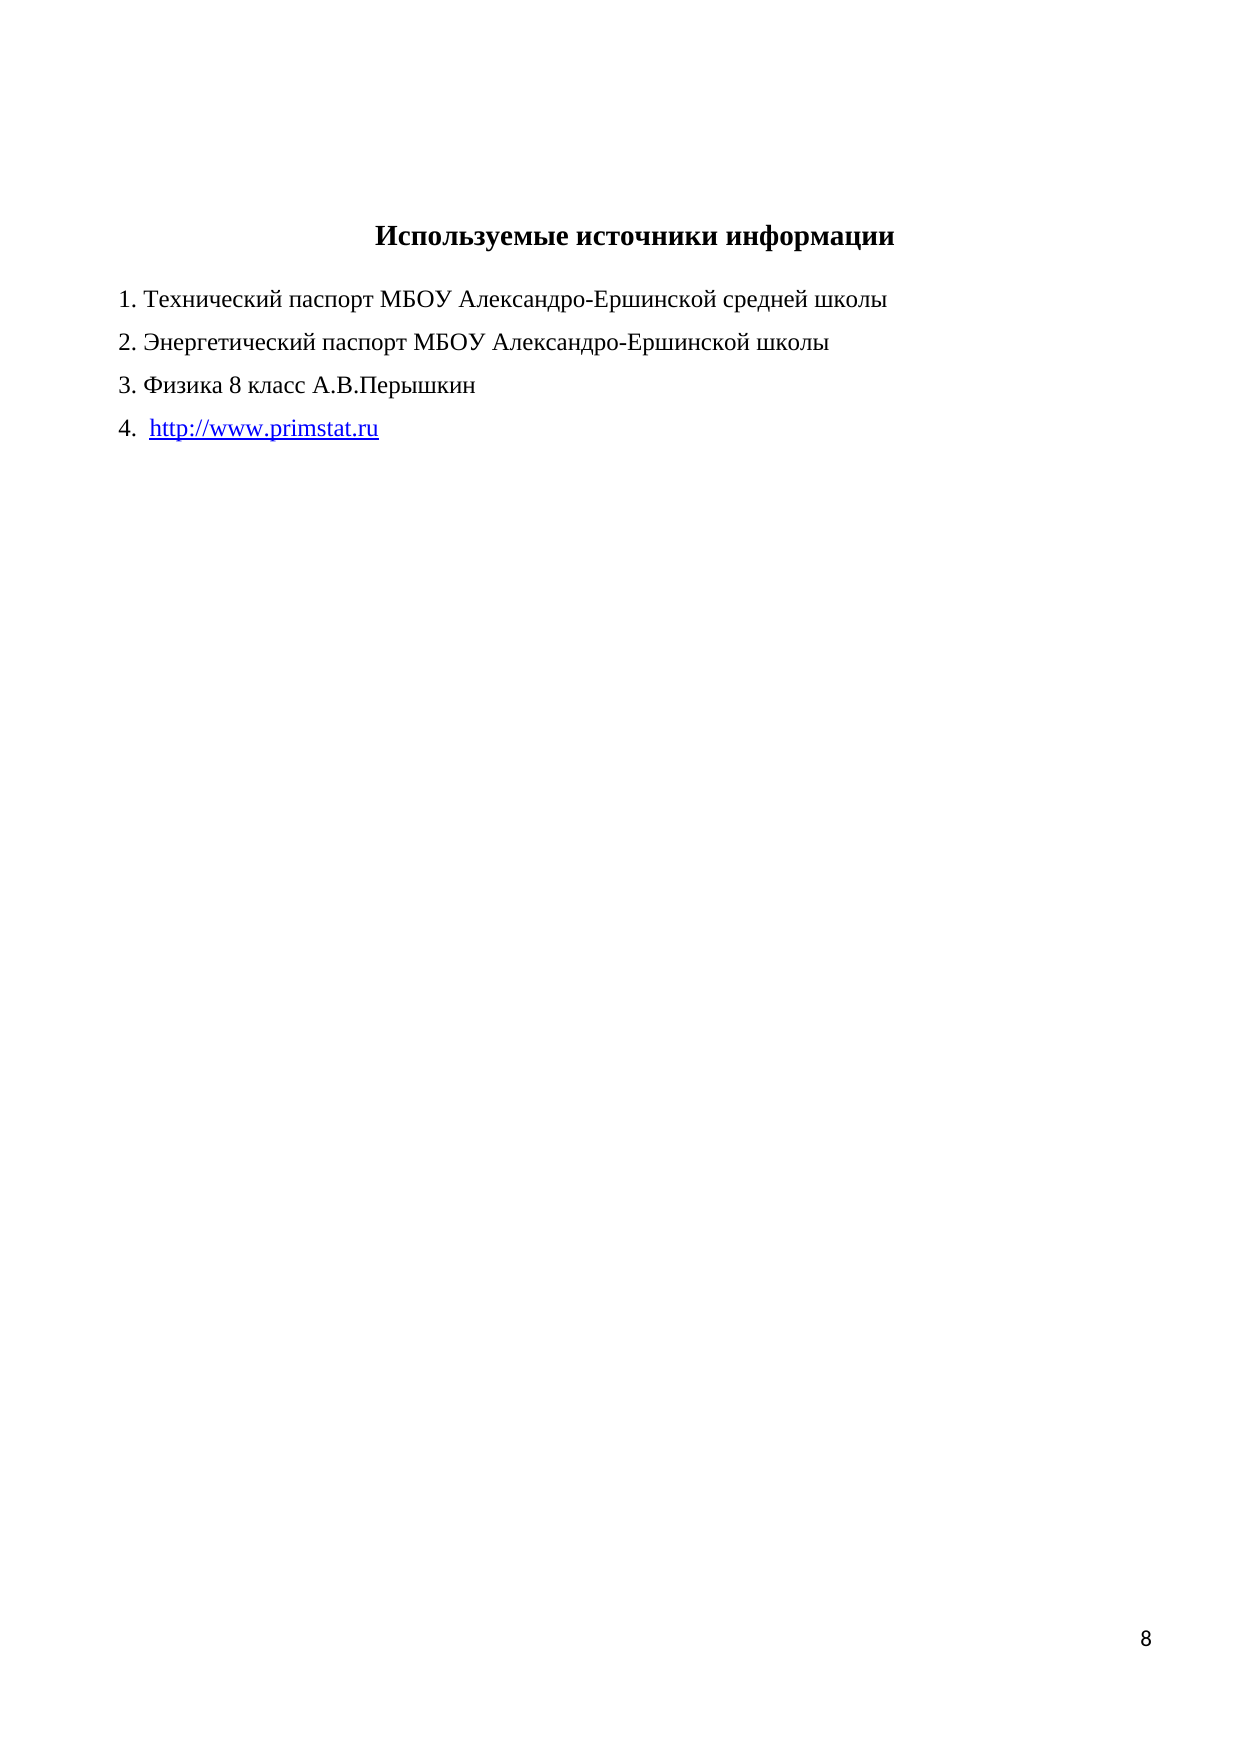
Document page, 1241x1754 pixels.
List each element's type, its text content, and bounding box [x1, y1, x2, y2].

text 2. Энергетический паспорт МБОУ Александро-Ершинской школы [118, 327, 1152, 356]
text Используемые источники информации [118, 218, 1152, 251]
text 1. Технический паспорт МБОУ Александро-Ершинской средней школы [118, 284, 1152, 313]
text 3. Физика 8 класс А.В.Перышкин [118, 370, 1152, 399]
text 4. http://www.primstat.ru [118, 413, 1152, 442]
